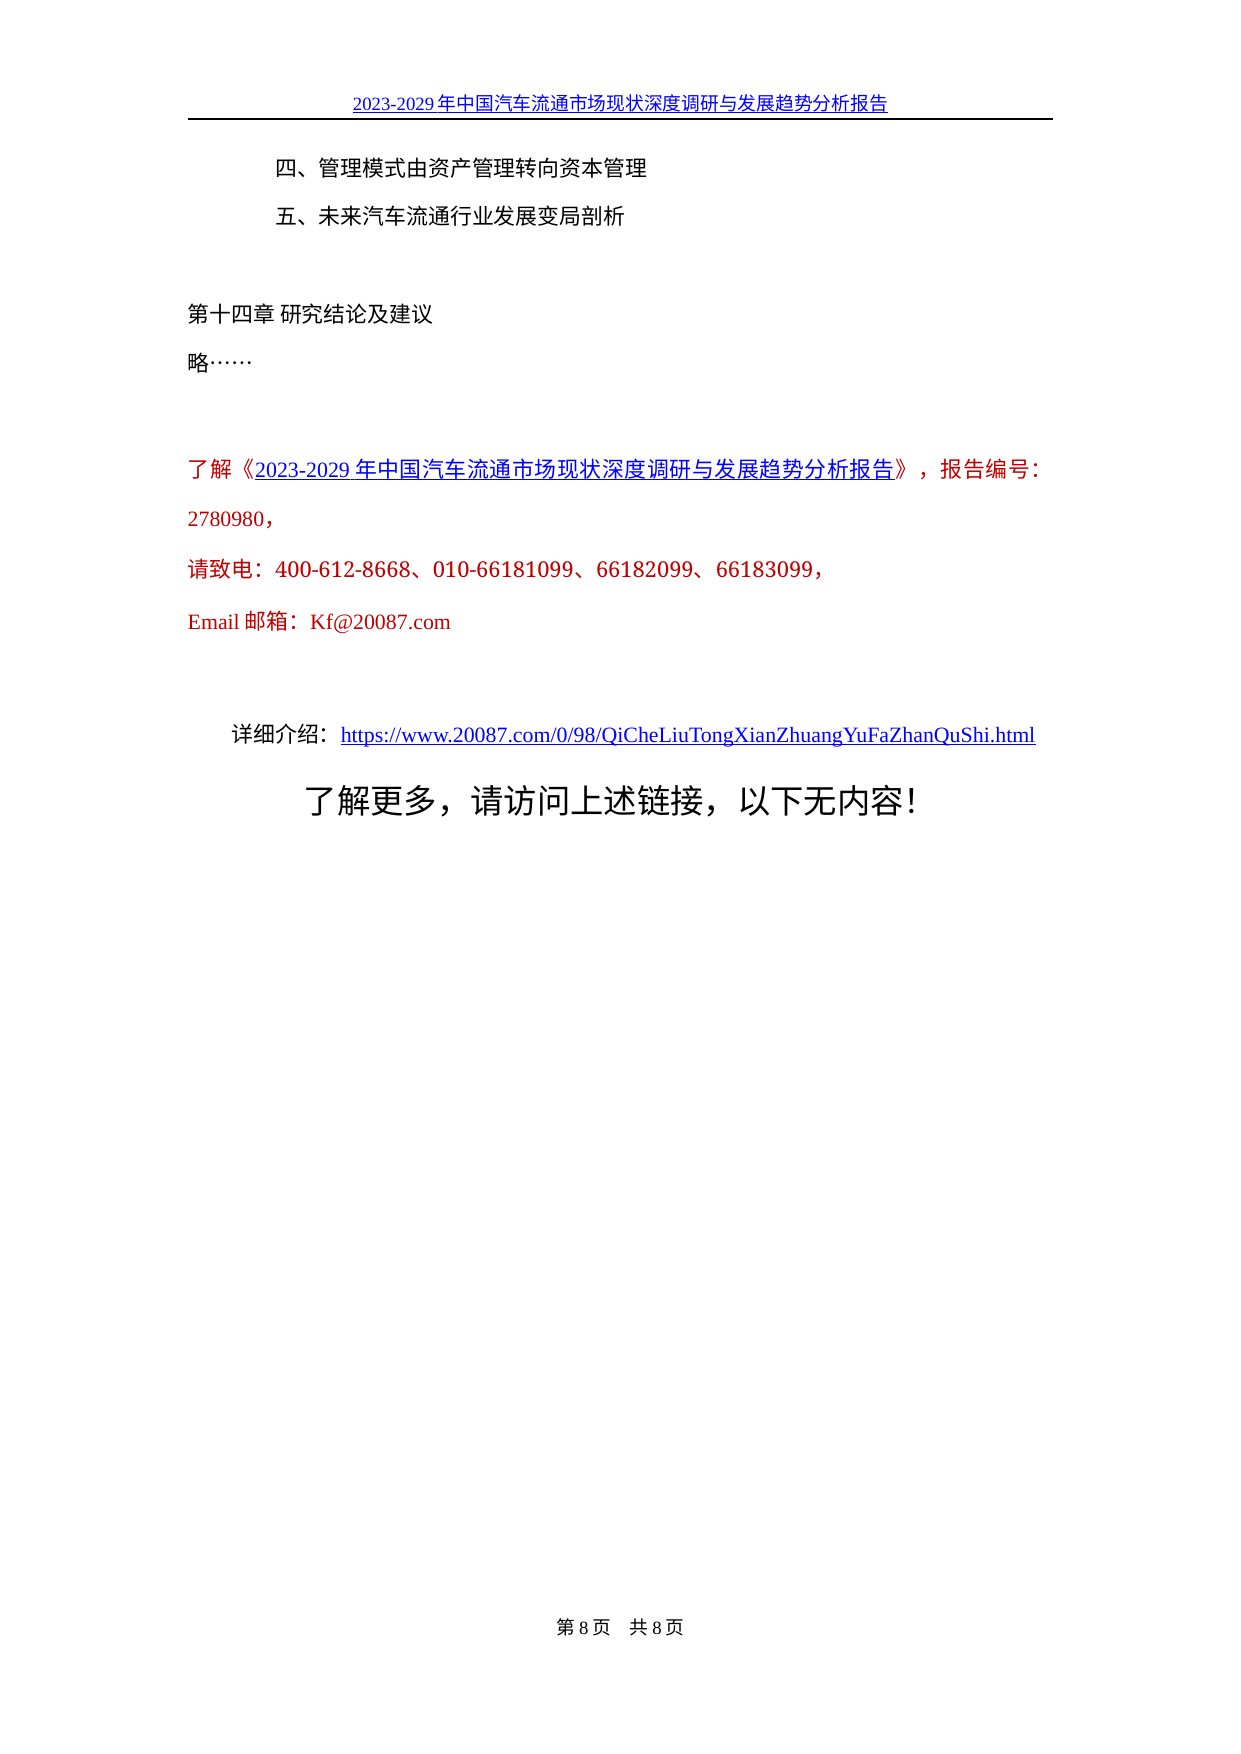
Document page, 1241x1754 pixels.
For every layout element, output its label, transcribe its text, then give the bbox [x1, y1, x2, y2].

text 请致电：400-612-8668、010-66181099、66182099、66183099， [187, 552, 1053, 584]
text 了解《2023-2029年中国汽车流通市场现状深度调研与发展趋势分析报告》，报告编号：2780980， [187, 452, 1053, 533]
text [187, 150, 1053, 378]
text 详细介绍：https://www.20087.com/0/98/QiCheLiuTongXianZhuangYuFaZhanQuShi.html [187, 716, 1053, 749]
text Email邮箱：Kf@20087.com [187, 603, 1053, 636]
title 了解更多，请访问上述链接，以下无内容！ [187, 766, 1053, 831]
